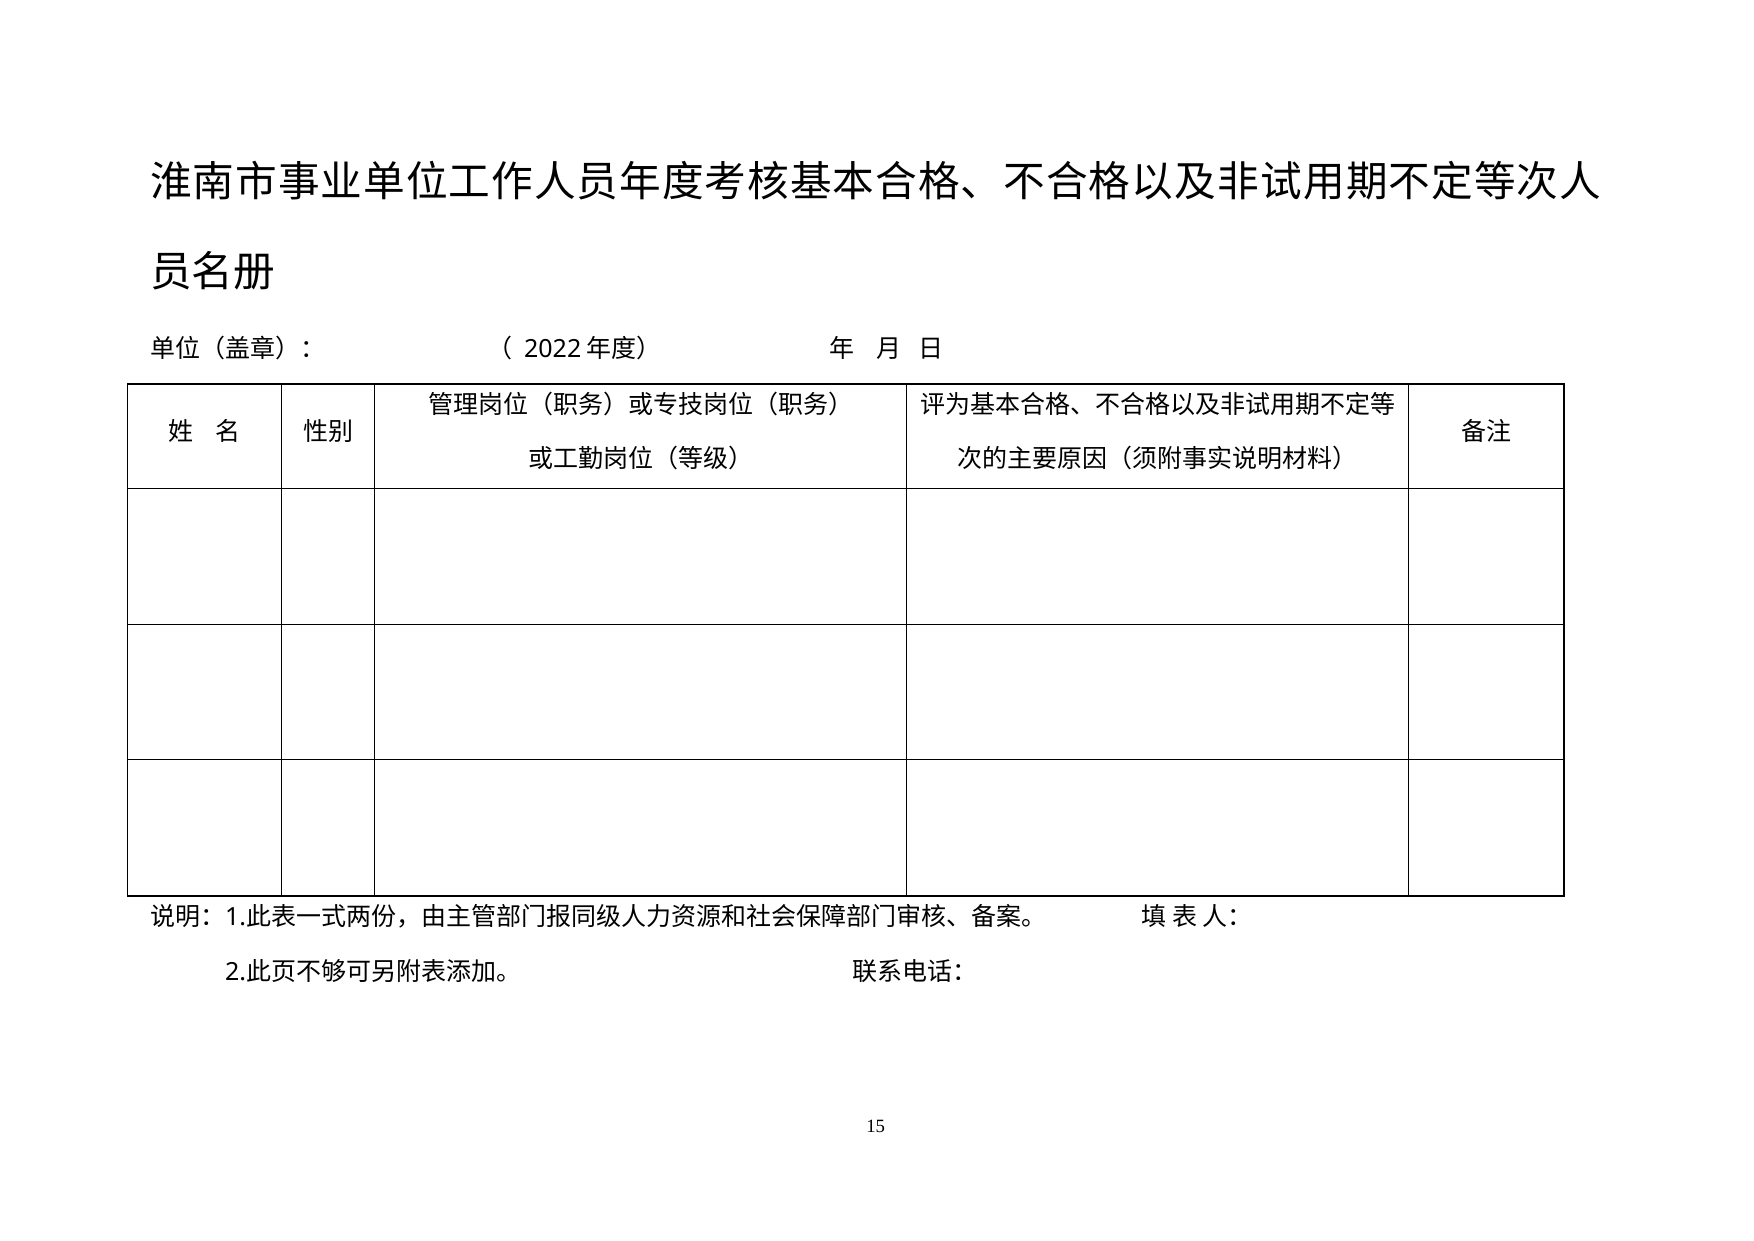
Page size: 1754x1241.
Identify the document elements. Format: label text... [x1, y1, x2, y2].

text 2.此页不够可另附表添加。 联系电话： [150, 951, 1604, 987]
table_cell [907, 489, 1408, 623]
table_cell [282, 760, 374, 895]
table_header 备注 [1409, 385, 1563, 487]
table_cell [1409, 489, 1563, 623]
table_cell [907, 760, 1408, 895]
table_cell [375, 489, 906, 623]
text 单位（盖章）： （ 2022年度） 年 月 日 [150, 328, 1604, 365]
table_header 性别 [282, 385, 374, 487]
table_cell [1409, 760, 1563, 895]
table_cell [282, 489, 374, 623]
table_cell [282, 625, 374, 759]
table_cell [1409, 625, 1563, 759]
table_cell [375, 760, 906, 895]
text 说明：1.此表一式两份，由主管部门报同级人力资源和社会保障部门审核、备案。 填 表 人： [150, 897, 1604, 933]
text 淮南市事业单位工作人员年度考核基本合格、不合格以及非试用期不定等次人员名册 [150, 148, 1604, 298]
table_header 管理岗位（职务）或专技岗位（职务） 或工勤岗位（等级） [375, 385, 906, 487]
table_cell [375, 625, 906, 759]
table_header 评为基本合格、不合格以及非试用期不定等次的主要原因（须附事实说明材料） [907, 385, 1408, 487]
table_cell [128, 760, 281, 895]
table_header 姓 名 [128, 385, 281, 487]
table_cell [128, 489, 281, 623]
table_cell [128, 625, 281, 759]
table_cell [907, 625, 1408, 759]
